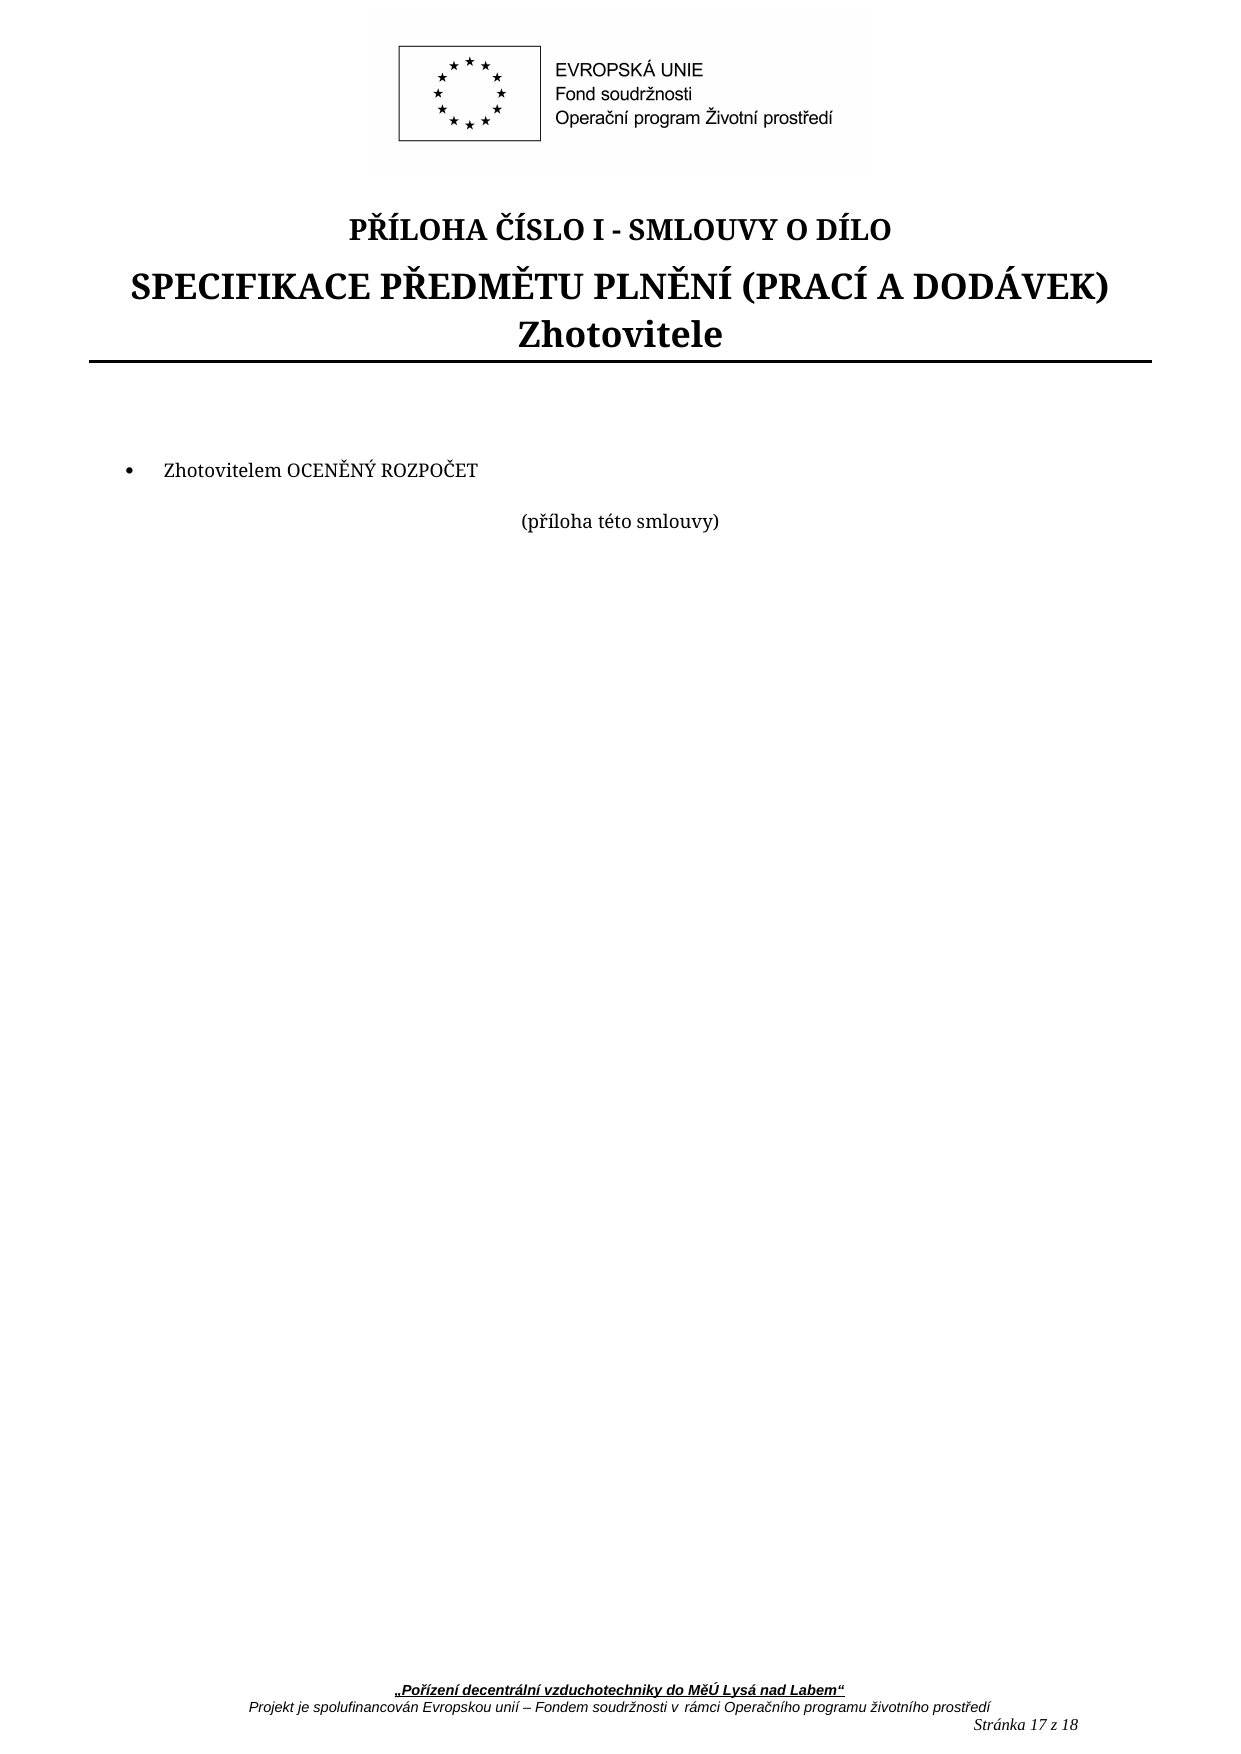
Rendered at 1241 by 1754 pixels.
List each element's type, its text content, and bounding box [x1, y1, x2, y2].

text (příloha této smlouvy) [89, 508, 1152, 534]
text příloha ČÍSLO I - SMLOUVY o dílo [89, 209, 1152, 249]
text SPECIFIKACE PŘEDMĚTU PLNĚNÍ (PRACÍ A DODÁVEK) Zhotovitele [89, 261, 1152, 360]
list Zhotovitelem OCENĚNÝ ROZPOČET [126, 458, 1152, 483]
picture [367, 14, 873, 173]
